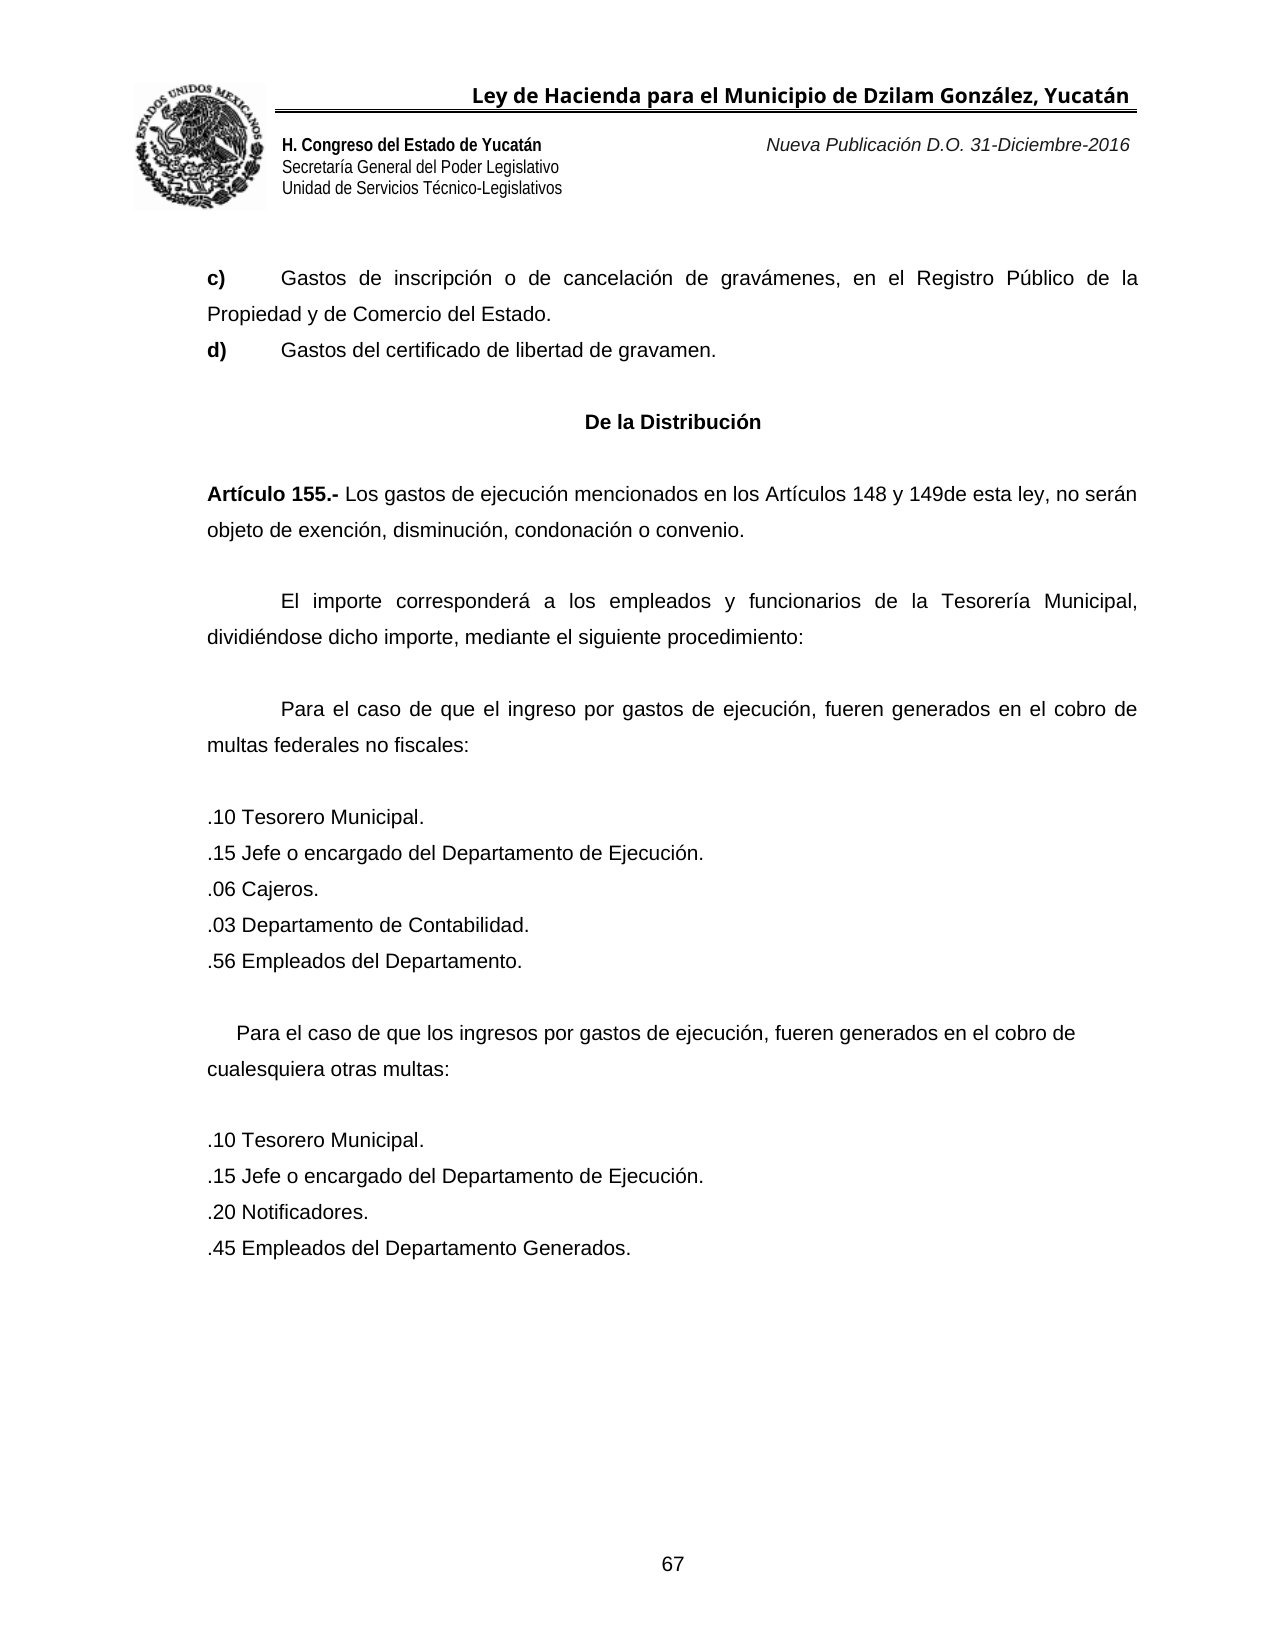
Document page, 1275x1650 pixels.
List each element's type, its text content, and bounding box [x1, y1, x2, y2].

text Para el caso de que el ingreso por gastos de ejecución, fueren generados en el cobro de multas federales no fiscales: [207, 697, 1139, 757]
text .10 Tesorero Municipal. [207, 805, 1139, 829]
text .56 Empleados del Departamento. [207, 949, 1139, 973]
text .15 Jefe o encargado del Departamento de Ejecución. [207, 841, 1139, 865]
text .20 Notificadores. [207, 1200, 1139, 1224]
list Gastos de inscripción o de cancelación de gravámenes, en el Registro Público de la Propiedad y de Comercio del Estado. [207, 266, 1139, 326]
text .03 Departamento de Contabilidad. [207, 913, 1139, 937]
list Gastos del certificado de libertad de gravamen. [207, 338, 1139, 362]
text Artículo 155.- Los gastos de ejecución mencionados en los Artículos 148 y 149de esta ley, no serán objeto de exención, disminución, condonación o convenio. [207, 481, 1139, 541]
text De la Distribución [207, 409, 1139, 433]
text .15 Jefe o encargado del Departamento de Ejecución. [207, 1164, 1139, 1188]
text .10 Tesorero Municipal. [207, 1128, 1139, 1152]
text .45 Empleados del Departamento Generados. [207, 1236, 1139, 1260]
text Para el caso de que los ingresos por gastos de ejecución, fueren generados en el cobro de cualesquiera otras multas: [207, 1021, 1139, 1080]
text El importe corresponderá a los empleados y funcionarios de la Tesorería Municipal, dividiéndose dicho importe, mediante el siguiente procedimiento: [207, 589, 1139, 649]
text .06 Cajeros. [207, 877, 1139, 901]
